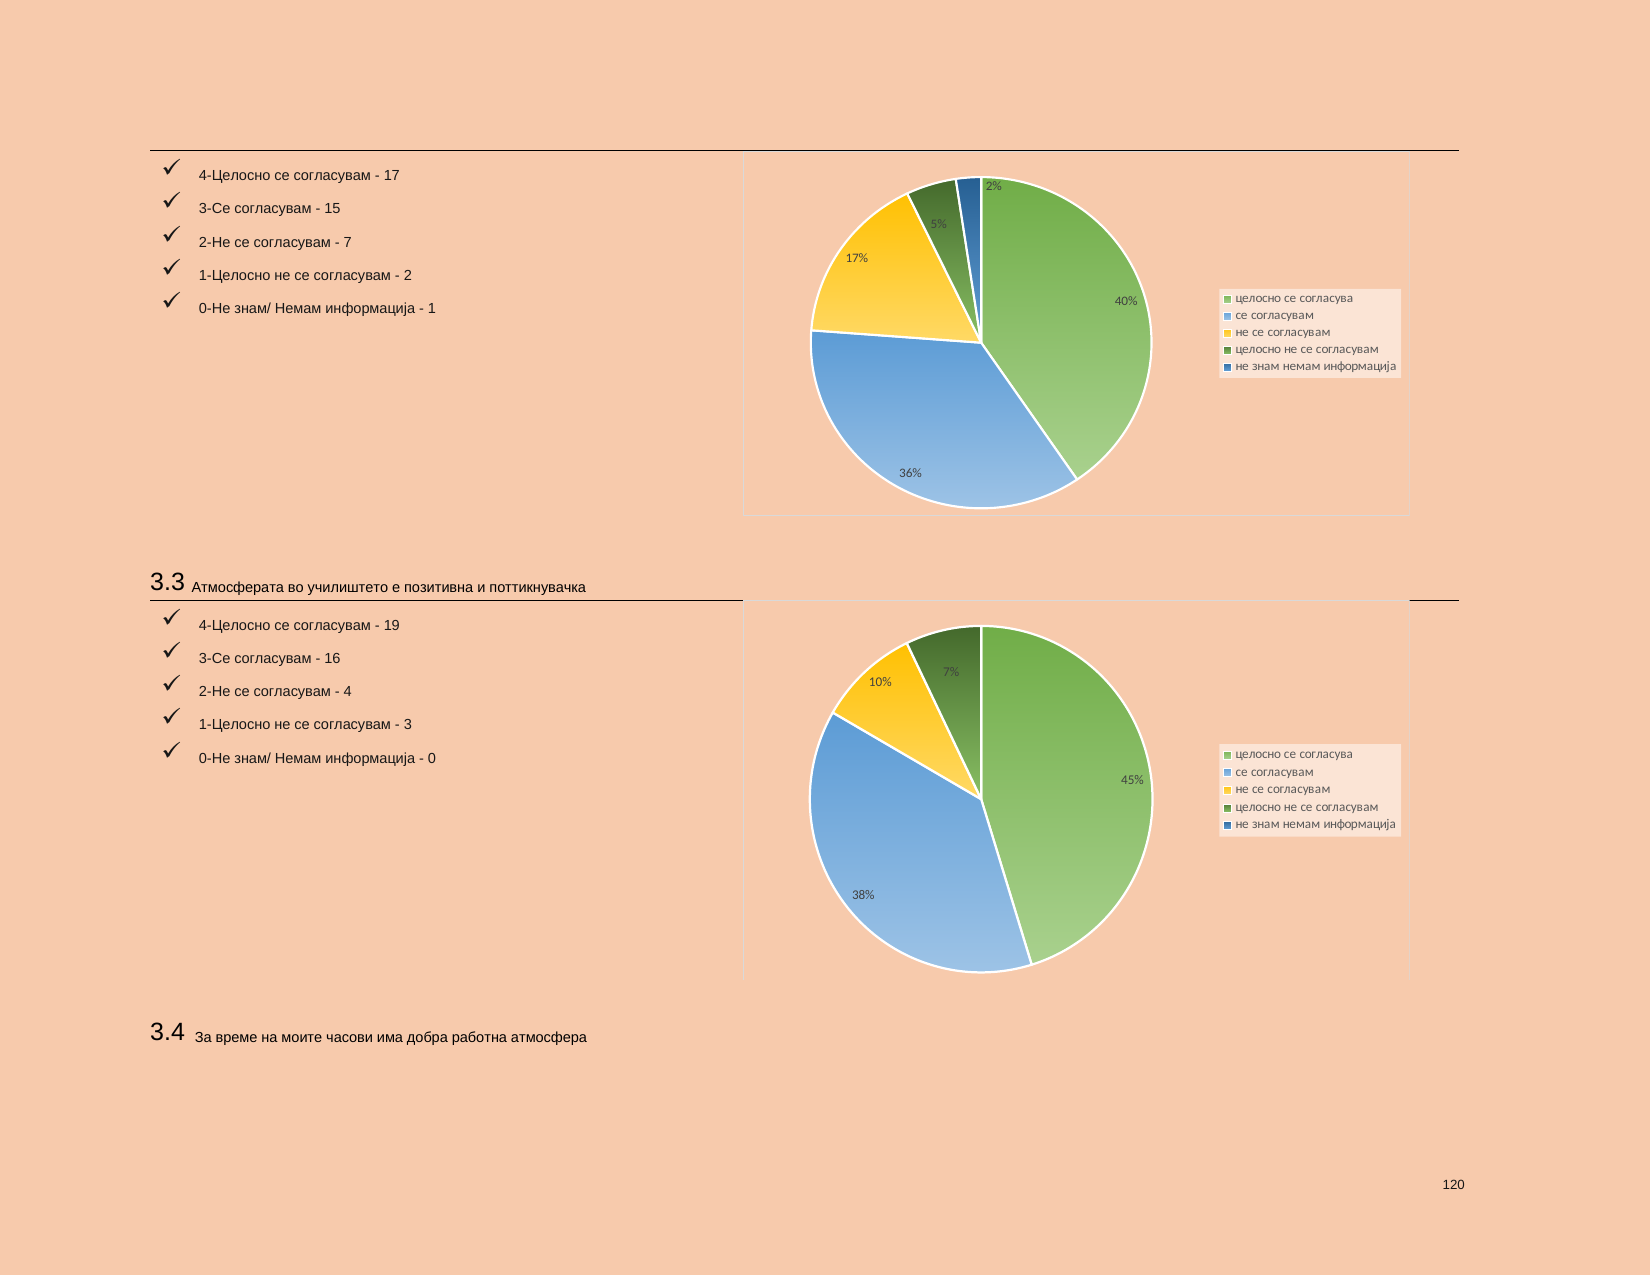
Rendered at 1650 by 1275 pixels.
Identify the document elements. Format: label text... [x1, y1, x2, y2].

list За време на моите часови има добра работна атмосфера [150, 1017, 1500, 1046]
table_header 4-Целосно се согласувам - 17 3-Се согласувам - 15 2-Не се согласувам - 7 1-Целосно не се согласувам - 2 0-Не знам/ Немам информација - 1 [150, 151, 717, 529]
list Aтмосферата во училиштето е позитивна и поттикнувачка [150, 567, 1500, 596]
table_header 4-Целосно се согласувам - 19 3-Се согласувам - 16 2-Не се согласувам - 4 1-Целосно не се согласувам - 3 0-Не знам/ Немам информација - 0 [150, 601, 717, 984]
table_header [717, 151, 1459, 529]
table_header [717, 601, 1459, 984]
